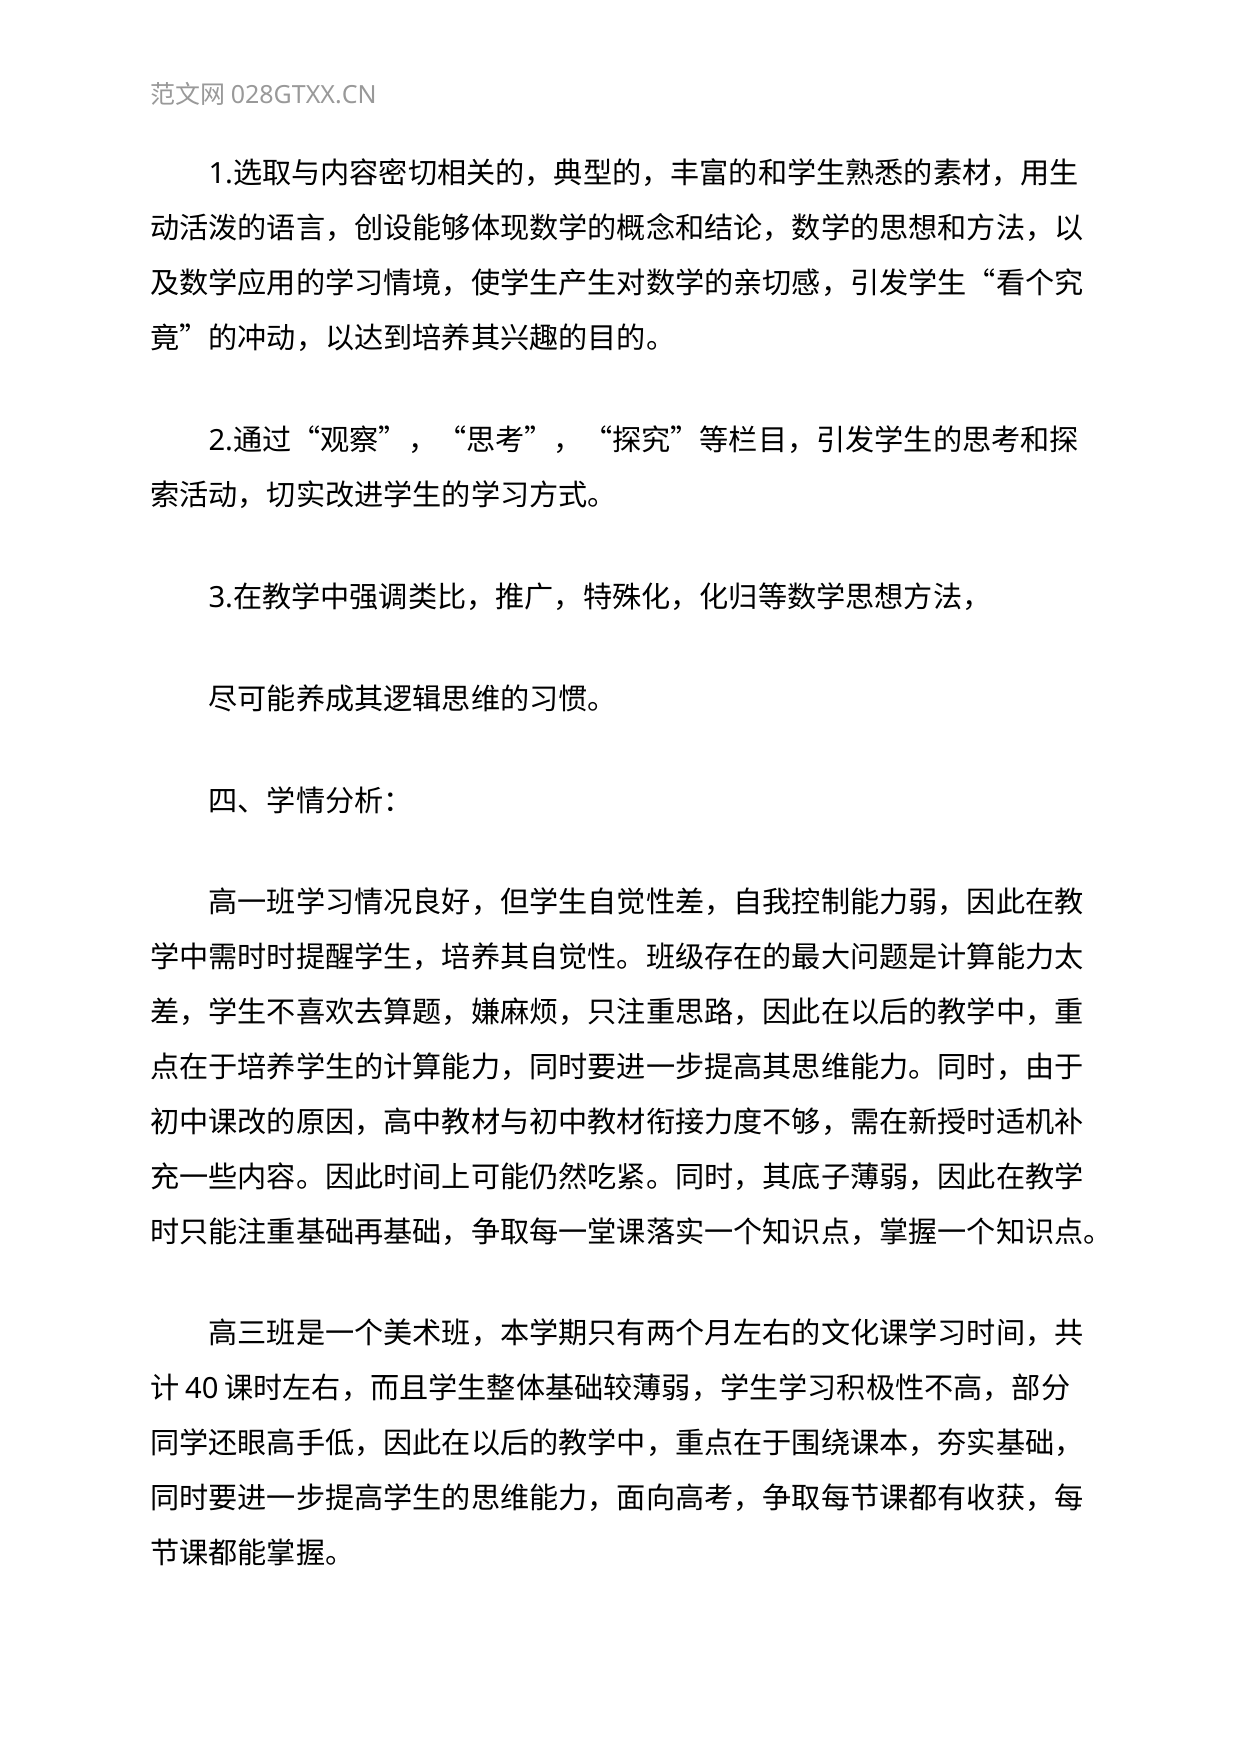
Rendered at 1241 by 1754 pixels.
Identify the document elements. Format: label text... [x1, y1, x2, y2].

text 1.选取与内容密切相关的，典型的，丰富的和学生熟悉的素材，用生动活泼的语言，创设能够体现数学的概念和结论，数学的思想和方法，以及数学应用的学习情境，使学生产生对数学的亲切感，引发学生“看个究竟”的冲动，以达到培养其兴趣的目的。 [150, 150, 1090, 357]
text 尽可能养成其逻辑思维的习惯。 [150, 675, 1090, 718]
text 高一班学习情况良好，但学生自觉性差，自我控制能力弱，因此在教学中需时时提醒学生，培养其自觉性。班级存在的最大问题是计算能力太差，学生不喜欢去算题，嫌麻烦，只注重思路，因此在以后的教学中，重点在于培养学生的计算能力，同时要进一步提高其思维能力。同时，由于初中课改的原因，高中教材与初中教材衔接力度不够，需在新授时适机补充一些内容。因此时间上可能仍然吃紧。同时，其底子薄弱，因此在教学时只能注重基础再基础，争取每一堂课落实一个知识点，掌握一个知识点。 [150, 879, 1090, 1251]
text 2.通过“观察”，“思考”，“探究”等栏目，引发学生的思考和探索活动，切实改进学生的学习方式。 [150, 417, 1090, 514]
text 四、学情分析： [150, 777, 1090, 819]
text 3.在教学中强调类比，推广，特殊化，化归等数学思想方法， [150, 573, 1090, 616]
text 高三班是一个美术班，本学期只有两个月左右的文化课学习时间，共计40课时左右，而且学生整体基础较薄弱，学生学习积极性不高，部分同学还眼高手低，因此在以后的教学中，重点在于围绕课本，夯实基础，同时要进一步提高学生的思维能力，面向高考，争取每节课都有收获，每节课都能掌握。 [150, 1310, 1090, 1572]
